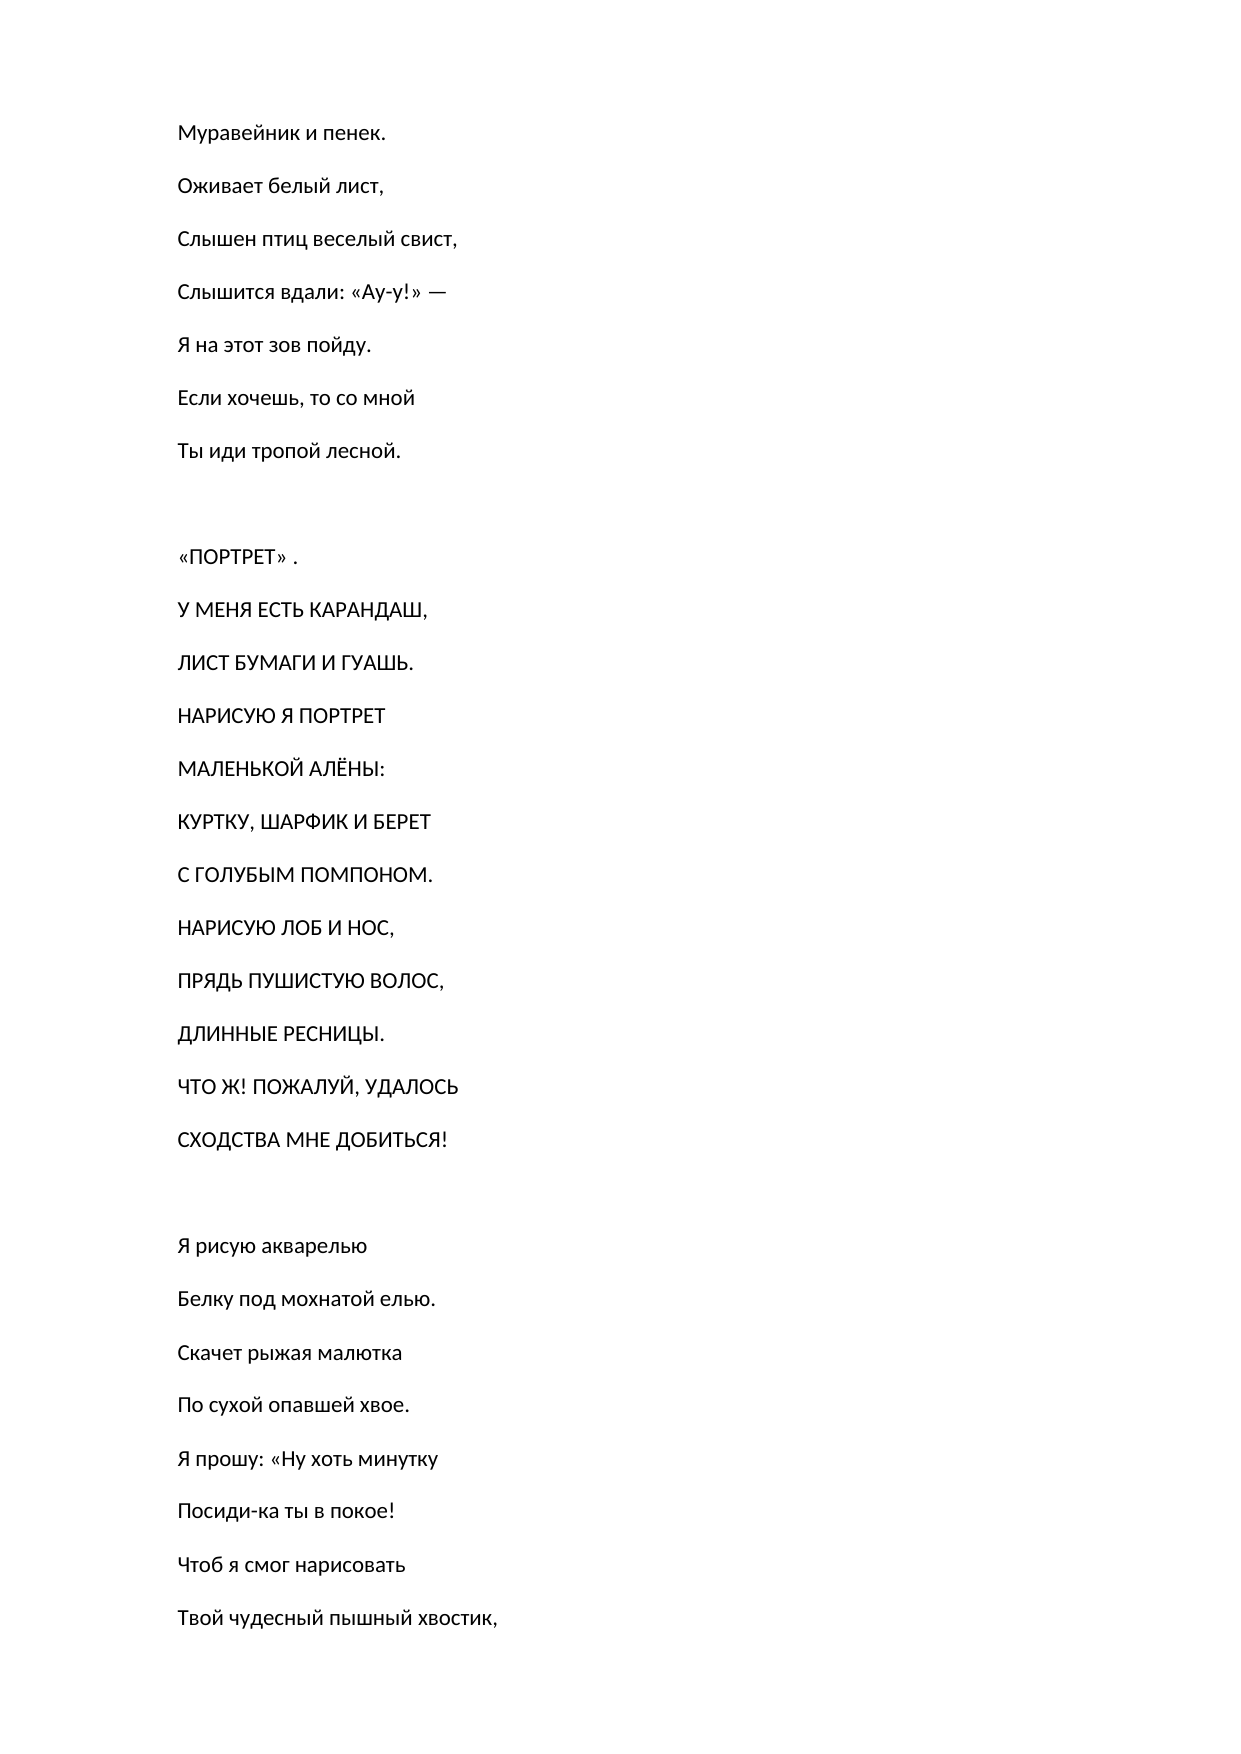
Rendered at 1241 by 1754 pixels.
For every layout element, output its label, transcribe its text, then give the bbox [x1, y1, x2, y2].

text «ПОРТРЕТ» . [177, 542, 1152, 570]
text НАРИСУЮ ЛОБ И НОС, [177, 913, 1152, 941]
text КУРТКУ, ШАРФИК И БЕРЕТ [177, 807, 1152, 835]
text ЧТО Ж! ПОЖАЛУЙ, УДАЛОСЬ [177, 1072, 1152, 1101]
text У МЕНЯ ЕСТЬ КАРАНДАШ, [177, 595, 1152, 623]
text Если хочешь, то со мной [177, 383, 1152, 411]
text Белку под мохнатой елью. [177, 1284, 1152, 1313]
text По сухой опавшей хвое. [177, 1391, 1152, 1419]
text НАРИСУЮ Я ПОРТРЕТ [177, 701, 1152, 729]
text Муравейник и пенек. [177, 118, 1152, 146]
text Слышен птиц веселый свист, [177, 224, 1152, 252]
text ЛИСТ БУМАГИ И ГУАШЬ. [177, 648, 1152, 676]
text Я прошу: «Ну хоть минутку [177, 1444, 1152, 1472]
text Твой чудесный пышный хвостик, [177, 1603, 1152, 1631]
text ДЛИННЫЕ РЕСНИЦЫ. [177, 1019, 1152, 1047]
text Чтоб я смог нарисовать [177, 1550, 1152, 1578]
text ПРЯДЬ ПУШИСТУЮ ВОЛОС, [177, 966, 1152, 994]
text СХОДСТВА МНЕ ДОБИТЬСЯ! [177, 1126, 1152, 1153]
text Ты иди тропой лесной. [177, 436, 1152, 464]
text Скачет рыжая малютка [177, 1338, 1152, 1366]
text МАЛЕНЬКОЙ АЛЁНЫ: [177, 754, 1152, 782]
text Я рисую акварелью [177, 1232, 1152, 1259]
text Я на этот зов пойду. [177, 330, 1152, 358]
text Оживает белый лист, [177, 171, 1152, 199]
text Слышится вдали: «Ау-у!» — [177, 277, 1152, 305]
text Посиди-ка ты в покое! [177, 1497, 1152, 1525]
text С ГОЛУБЫМ ПОМПОНОМ. [177, 860, 1152, 888]
